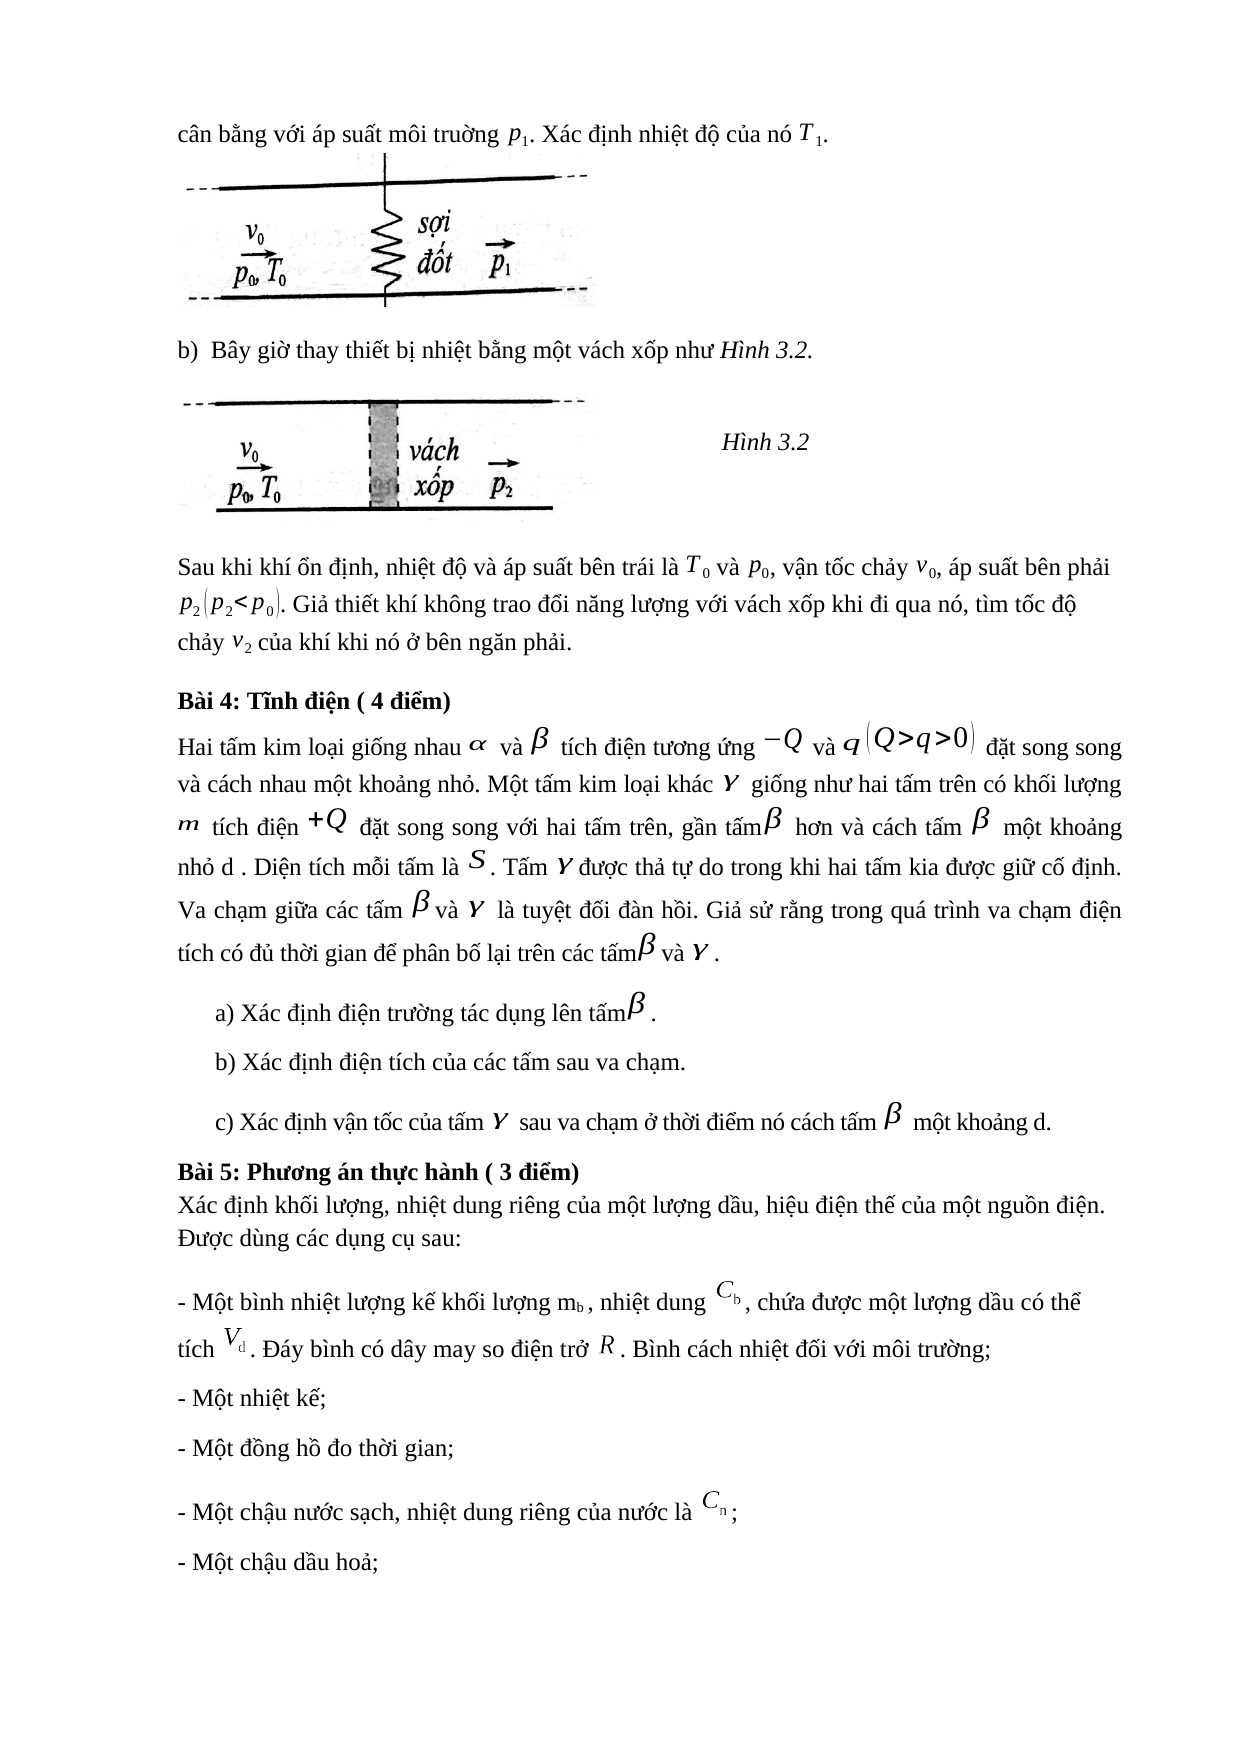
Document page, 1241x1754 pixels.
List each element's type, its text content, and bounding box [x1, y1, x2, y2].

text Bài 5: Phương án thực hành ( 3 điểm) [177, 1157, 1122, 1186]
text c) Xác định vận tốc của tấm sau va chạm ở thời điểm nó cách tấm một khoảng d. [215, 1097, 1122, 1136]
text Sau khi khí ổn định, nhiệt độ và áp suất bên trái là và , vận tốc chảy , áp suất bên phải . Giả thiết khí không trao đổi năng lượng với vách xốp khi đi qua nó, tìm tốc độ chảy của khí khi nó ở bên ngăn phải. [177, 551, 1122, 657]
text - Một bình nhiệt lượng kế khối lượng mb , nhiệt dung , chứa được một lượng dầu có thể tích . Đáy bình có dây may so điện trở . Bình cách nhiệt đối với môi trường; [177, 1272, 1122, 1363]
text Bài 4: Tĩnh điện ( 4 điểm) [177, 686, 1122, 715]
text b) Xác định điện tích của các tấm sau va chạm. [215, 1047, 1122, 1076]
text Xác định khối lượng, nhiệt dung riêng của một lượng dầu, hiệu điện thế của một nguồn điện. Được dùng các dụng cụ sau: [177, 1190, 1122, 1252]
text b) Bây giờ thay thiết bị nhiệt bằng một vách xốp như Hình 3.2. [177, 336, 1122, 364]
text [177, 118, 1122, 306]
text - Một chậu dầu hoả; [177, 1547, 1122, 1576]
text Hai tấm kim loại giống nhau và tích điện tương ứng và đặt song song và cách nhau một khoảng nhỏ. Một tấm kim loại khác giống như hai tấm trên có khối lượng tích điện đặt song song với hai tấm trên, gần tấm hơn và cách tấm một khoảng nhỏ d . Diện tích mỗi tấm là . Tấm được thả tự do trong khi hai tấm kia được giữ cố định. Va chạm giữa các tấm và là tuyệt đối đàn hồi. Giả sử rằng trong quá trình va chạm điện tích có đủ thời gian để phân bố lại trên các tấmvà . [177, 719, 1122, 967]
text - Một nhiệt kế; [177, 1383, 1122, 1412]
picture [177, 153, 597, 307]
text a) Xác định điện trường tác dụng lên tấm. [215, 987, 1122, 1026]
picture [177, 393, 597, 522]
text - Một chậu nước sạch, nhiệt dung riêng của nước là ; [177, 1483, 1122, 1526]
text - Một đồng hồ đo thời gian; [177, 1433, 1122, 1462]
